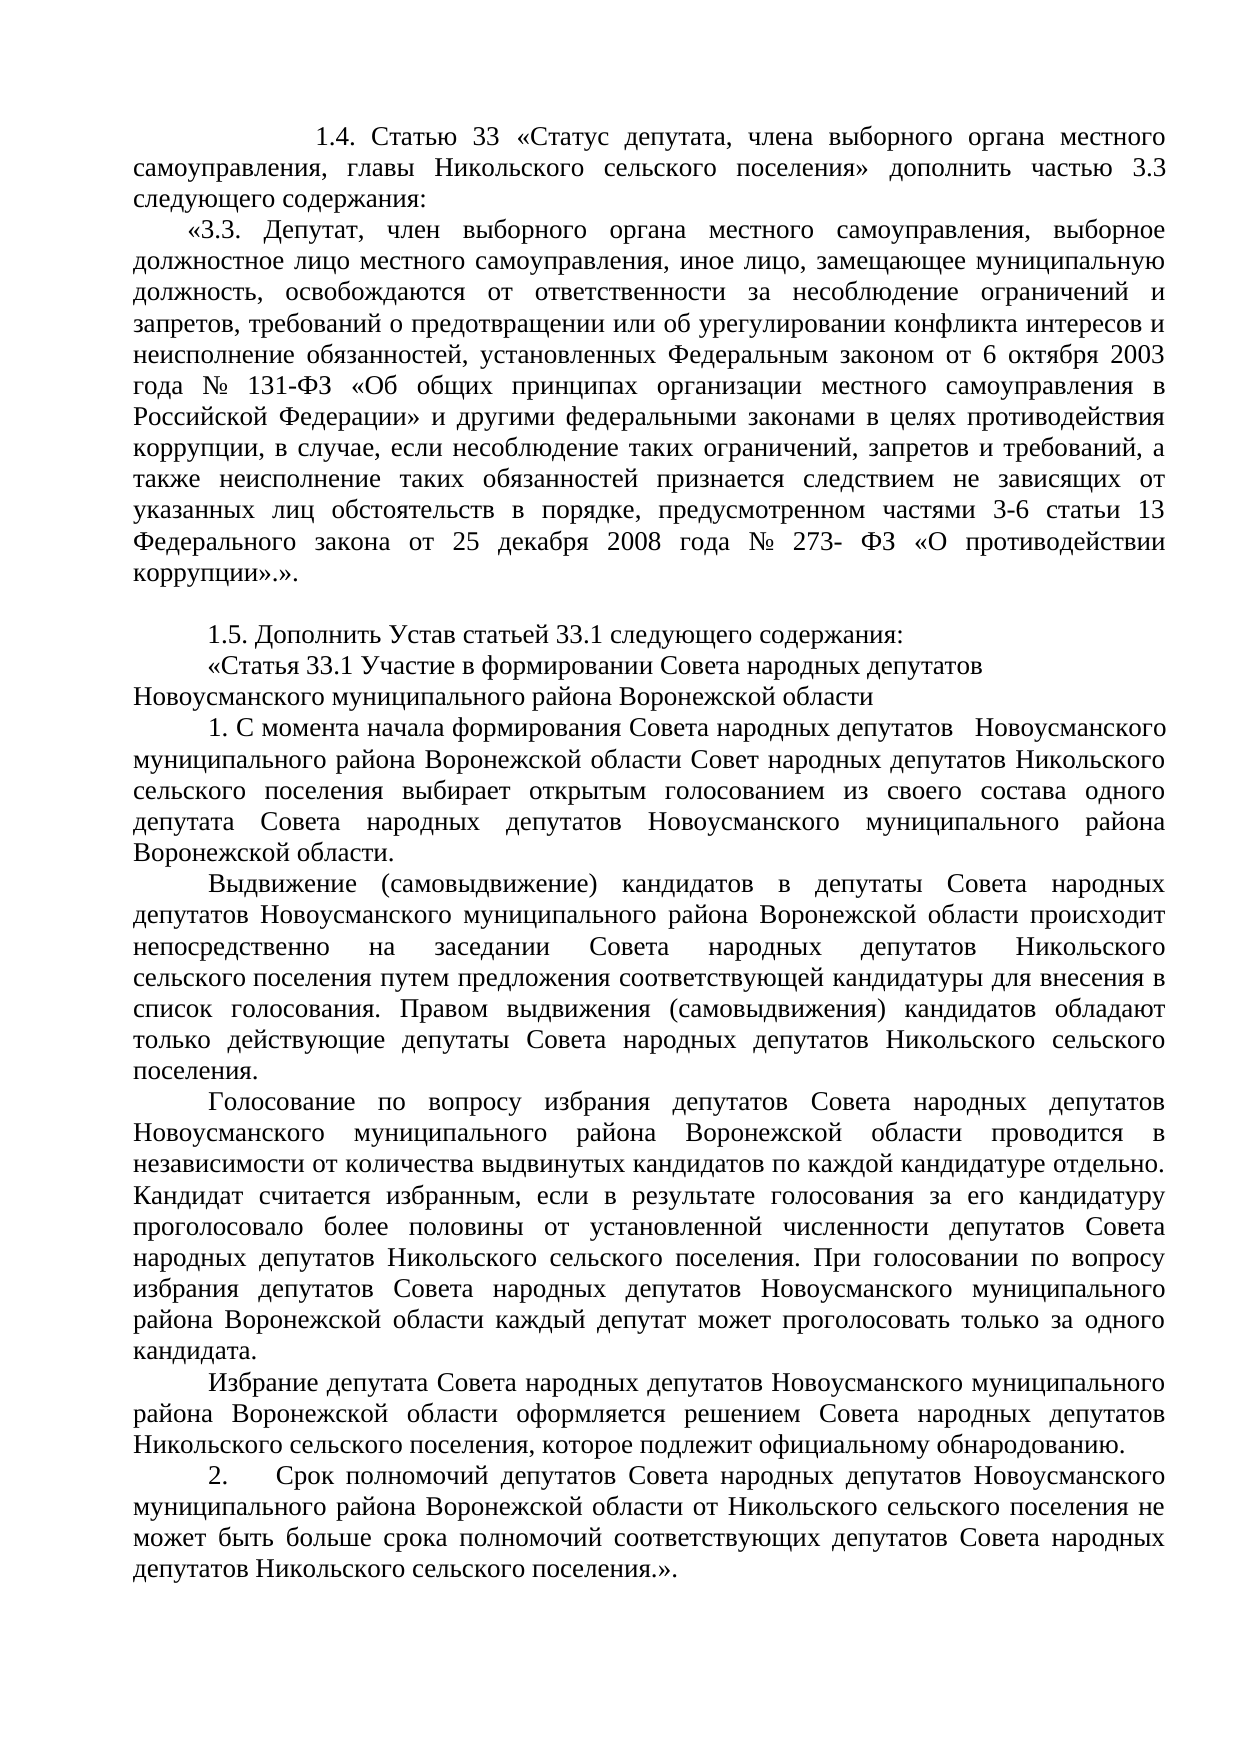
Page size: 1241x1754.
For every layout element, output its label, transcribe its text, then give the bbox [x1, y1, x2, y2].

text 1.5. Дополнить Устав статьей 33.1 следующего содержания: [133, 618, 1167, 649]
text «3.3. Депутат, член выборного органа местного самоуправления, выборное должностное лицо местного самоуправления, иное лицо, замещающее муниципальную должность, освобождаются от ответственности за несоблюдение ограничений и запретов, требований о предотвращении или об урегулировании конфликта интересов и неисполнение обязанностей, установленных Федеральным законом от 6 октября 2003 года № 131-ФЗ «Об общих принципах организации местного самоуправления в Российской Федерации» и другими федеральными законами в целях противодействия коррупции, в случае, если несоблюдение таких ограничений, запретов и требований, а также неисполнение таких обязанностей признается следствием не зависящих от указанных лиц обстоятельств в порядке, предусмотренном частями 3-6 статьи 13 Федерального закона от 25 декабря 2008 года № 273- ФЗ «О противодействии коррупции».». [133, 213, 1167, 587]
text 1.4. Статью 33 «Статус депутата, члена выборного органа местного самоуправления, главы Никольского сельского поселения» дополнить частью 3.3 следующего содержания: [133, 120, 1167, 213]
text «Статья 33.1 Участие в формировании Совета народных депутатов Новоусманского муниципального района Воронежской области [133, 649, 1167, 712]
text Выдвижение (самовыдвижение) кандидатов в депутаты Совета народных депутатов Новоусманского муниципального района Воронежской области происходит непосредственно на заседании Совета народных депутатов Никольского сельского поселения путем предложения соответствующей кандидатуры для внесения в список голосования. Правом выдвижения (самовыдвижения) кандидатов обладают только действующие депутаты Совета народных депутатов Никольского сельского поселения. [133, 867, 1167, 1085]
text Избрание депутата Совета народных депутатов Новоусманского муниципального района Воронежской области оформляется решением Совета народных депутатов Никольского сельского поселения, которое подлежит официальному обнародованию. [133, 1366, 1167, 1459]
text Голосование по вопросу избрания депутатов Совета народных депутатов Новоусманского муниципального района Воронежской области проводится в независимости от количества выдвинутых кандидатов по каждой кандидатуре отдельно. Кандидат считается избранным, если в результате голосования за его кандидатуру проголосовало более половины от установленной численности депутатов Совета народных депутатов Никольского сельского поселения. При голосовании по вопросу избрания депутатов Совета народных депутатов Новоусманского муниципального района Воронежской области каждый депутат может проголосовать только за одного кандидата. [133, 1085, 1167, 1366]
text 1. С момента начала формирования Совета народных депутатов Новоусманского муниципального района Воронежской области Совет народных депутатов Никольского сельского поселения выбирает открытым голосованием из своего состава одного депутата Совета народных депутатов Новоусманского муниципального района Воронежской области. [133, 712, 1167, 867]
text 2. Срок полномочий депутатов Совета народных депутатов Новоусманского муниципального района Воронежской области от Никольского сельского поселения не может быть больше срока полномочий соответствующих депутатов Совета народных депутатов Никольского сельского поселения.». [133, 1459, 1167, 1584]
